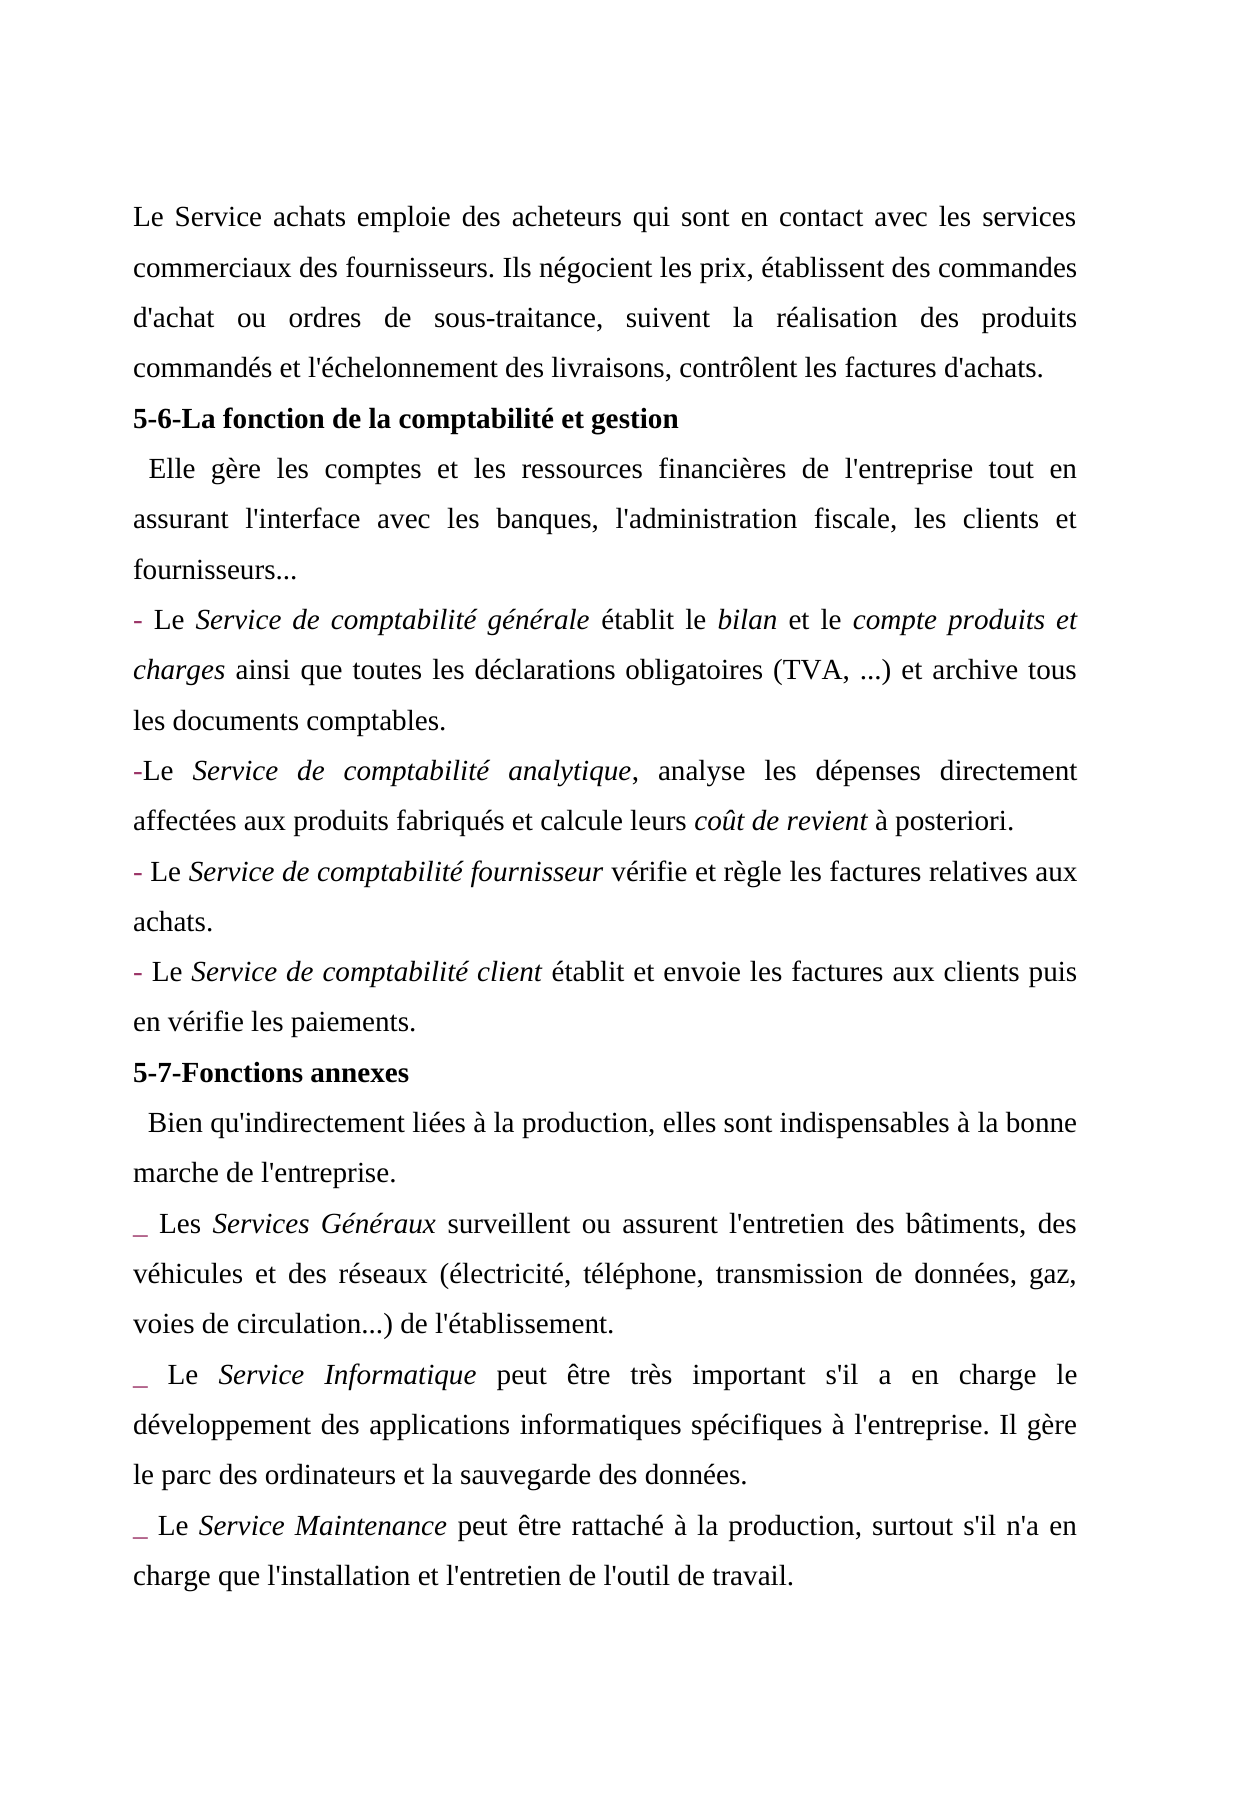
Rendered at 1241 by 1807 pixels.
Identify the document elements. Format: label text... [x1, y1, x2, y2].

text -Le Service de comptabilité analytique, analyse les dépenses directement affectées aux produits fabriqués et calcule leurs coût de revient à posteriori. [133, 753, 1078, 837]
text Elle gère les comptes et les ressources financières de l'entreprise tout en assurant l'interface avec les banques, l'administration fiscale, les clients et fournisseurs... [133, 451, 1078, 585]
text _ Le Service Maintenance peut être rattaché à la production, surtout s'il n'a en charge que l'installation et l'entretien de l'outil de travail. [133, 1508, 1078, 1592]
text 5-7-Fonctions annexes [133, 1055, 1078, 1088]
text - Le Service de comptabilité client établit et envoie les factures aux clients puis en vérifie les paiements. [133, 954, 1078, 1038]
text _ Le Service Informatique peut être très important s'il a en charge le développement des applications informatiques spécifiques à l'entreprise. Il gère le parc des ordinateurs et la sauvegarde des données. [133, 1357, 1078, 1491]
text - Le Service de comptabilité générale établit le bilan et le compte produits et charges ainsi que toutes les déclarations obligatoires (TVA, ...) et archive tous les documents comptables. [133, 602, 1078, 736]
text _ Les Services Généraux surveillent ou assurent l'entretien des bâtiments, des véhicules et des réseaux (électricité, téléphone, transmission de données, gaz, voies de circulation...) de l'établissement. [133, 1206, 1078, 1340]
text Le Service achats emploie des acheteurs qui sont en contact avec les services commerciaux des fournisseurs. Ils négocient les prix, établissent des commandes d'achat ou ordres de sous-traitance, suivent la réalisation des produits commandés et l'échelonnement des livraisons, contrôlent les factures d'achats. [133, 199, 1078, 384]
text Bien qu'indirectement liées à la production, elles sont indispensables à la bonne marche de l'entreprise. [133, 1105, 1078, 1189]
text 5-6-La fonction de la comptabilité et gestion [133, 401, 1078, 434]
text - Le Service de comptabilité fournisseur vérifie et règle les factures relatives aux achats. [133, 854, 1078, 937]
